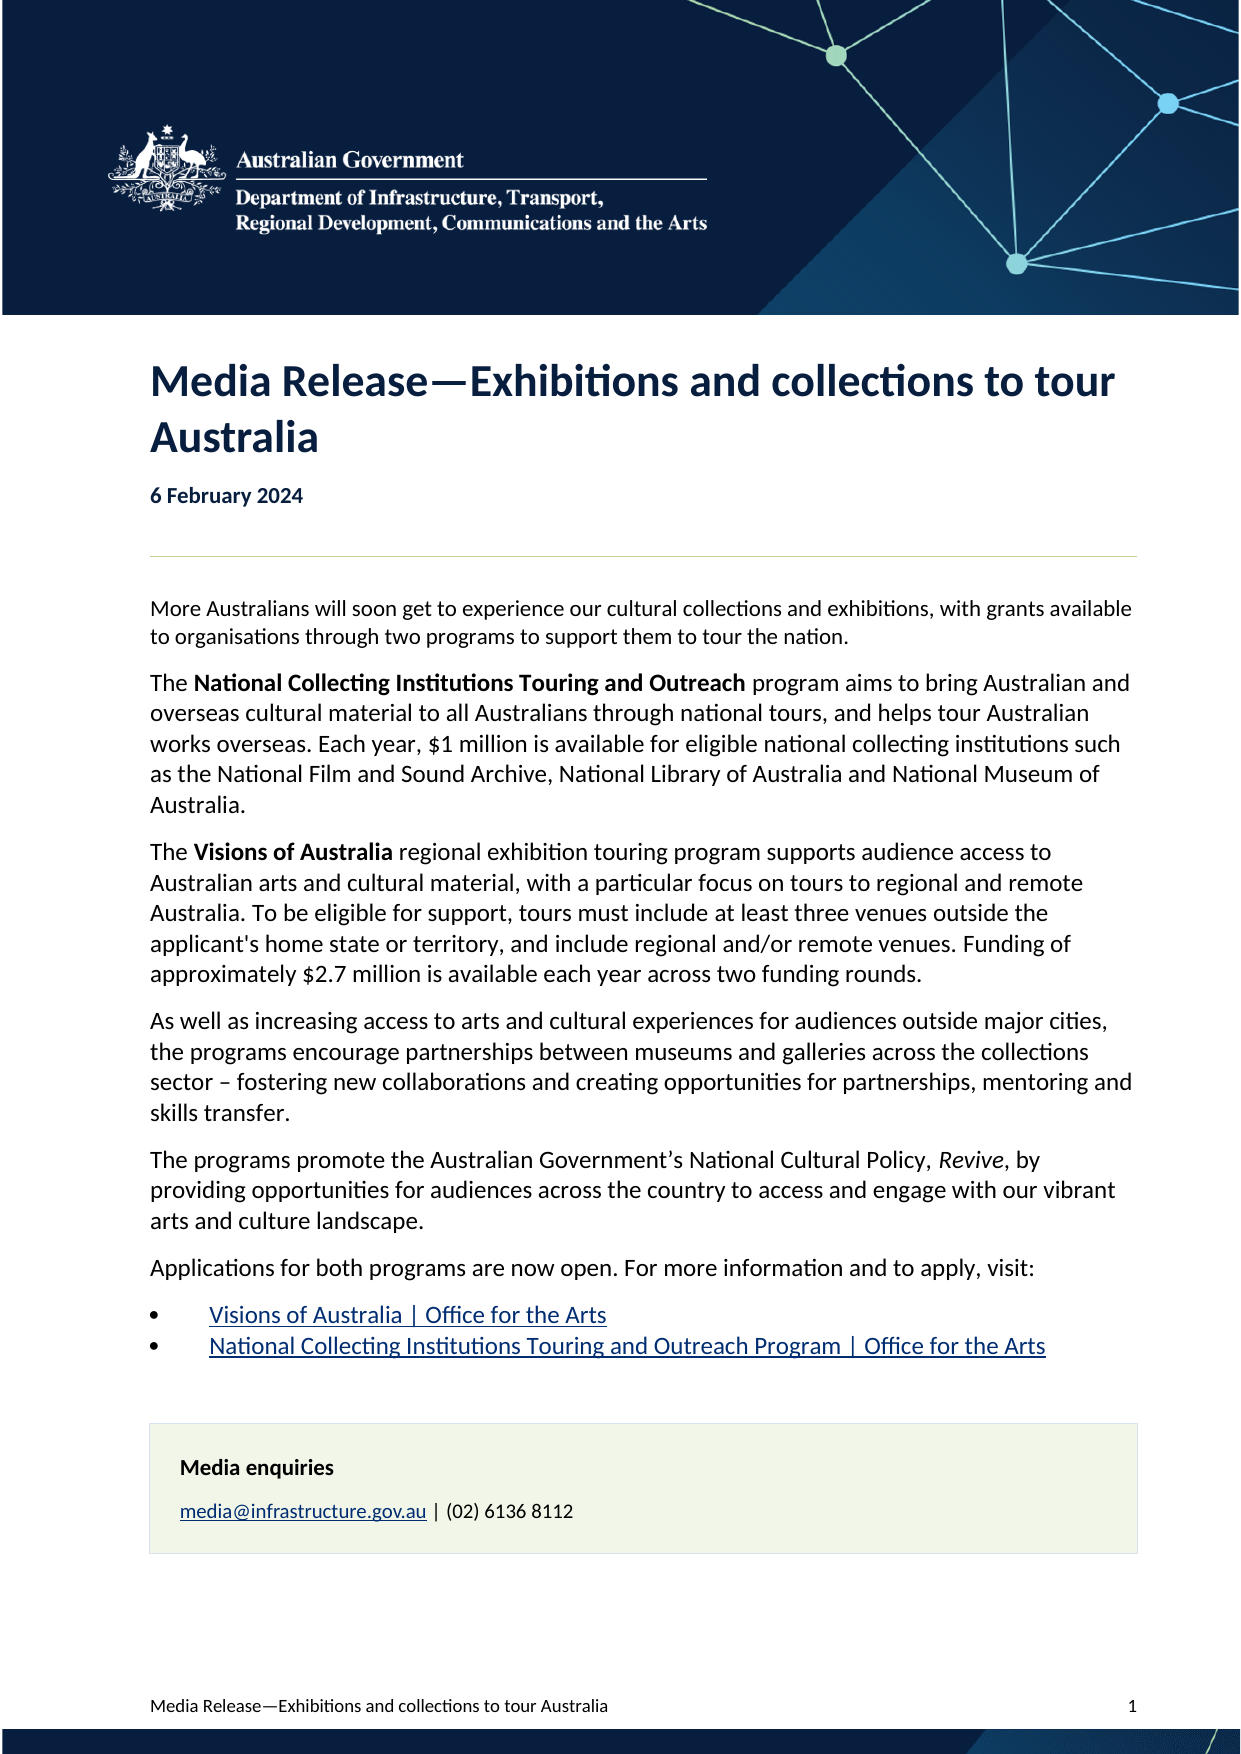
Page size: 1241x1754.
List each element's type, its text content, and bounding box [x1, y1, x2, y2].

text The National Collecting Institutions Touring and Outreach program aims to bring Australian and overseas cultural material to all Australians through national tours, and helps tour Australian works overseas. Each year, $1 million is available for eligible national collecting institutions such as the National Film and Sound Archive, National Library of Australia and National Museum of Australia. [150, 667, 1137, 819]
text Applications for both programs are now open. For more information and to apply, visit: [150, 1252, 1137, 1283]
text As well as increasing access to arts and cultural experiences for audiences outside major cities, the programs encourage partnerships between museums and galleries across the collections sector – fostering new collaborations and creating opportunities for partnerships, mentoring and skills transfer. [150, 1005, 1137, 1127]
text The Visions of Australia regional exhibition touring program supports audience access to Australian arts and cultural material, with a particular focus on tours to regional and remote Australia. To be eligible for support, tours must include at least three venues outside the applicant's home state or territory, and include regional and/or remote venues. Funding of approximately $2.7 million is available each year across two funding rounds. [150, 836, 1137, 989]
list Visions of Australia | Office for the Arts [150, 1299, 1137, 1330]
list National Collecting Institutions Touring and Outreach Program | Office for the Arts [150, 1330, 1137, 1361]
picture [2, 1729, 1241, 1754]
subtitle Media Release—Exhibitions and collections to tour Australia [150, 352, 1137, 464]
text More Australians will soon get to experience our cultural collections and exhibitions, with grants available to organisations through two programs to support them to tour the nation. [150, 594, 1137, 650]
picture [2, 0, 1239, 315]
text The programs promote the Australian Government’s National Cultural Policy, Revive, by providing opportunities for audiences across the country to access and engage with our vibrant arts and culture landscape. [150, 1144, 1137, 1236]
subtitle Media enquiries [150, 1424, 1137, 1468]
text media@infrastructure.gov.au | (02) 6136 8112 [150, 1468, 1137, 1553]
text 6 February 2024 [150, 481, 1137, 509]
